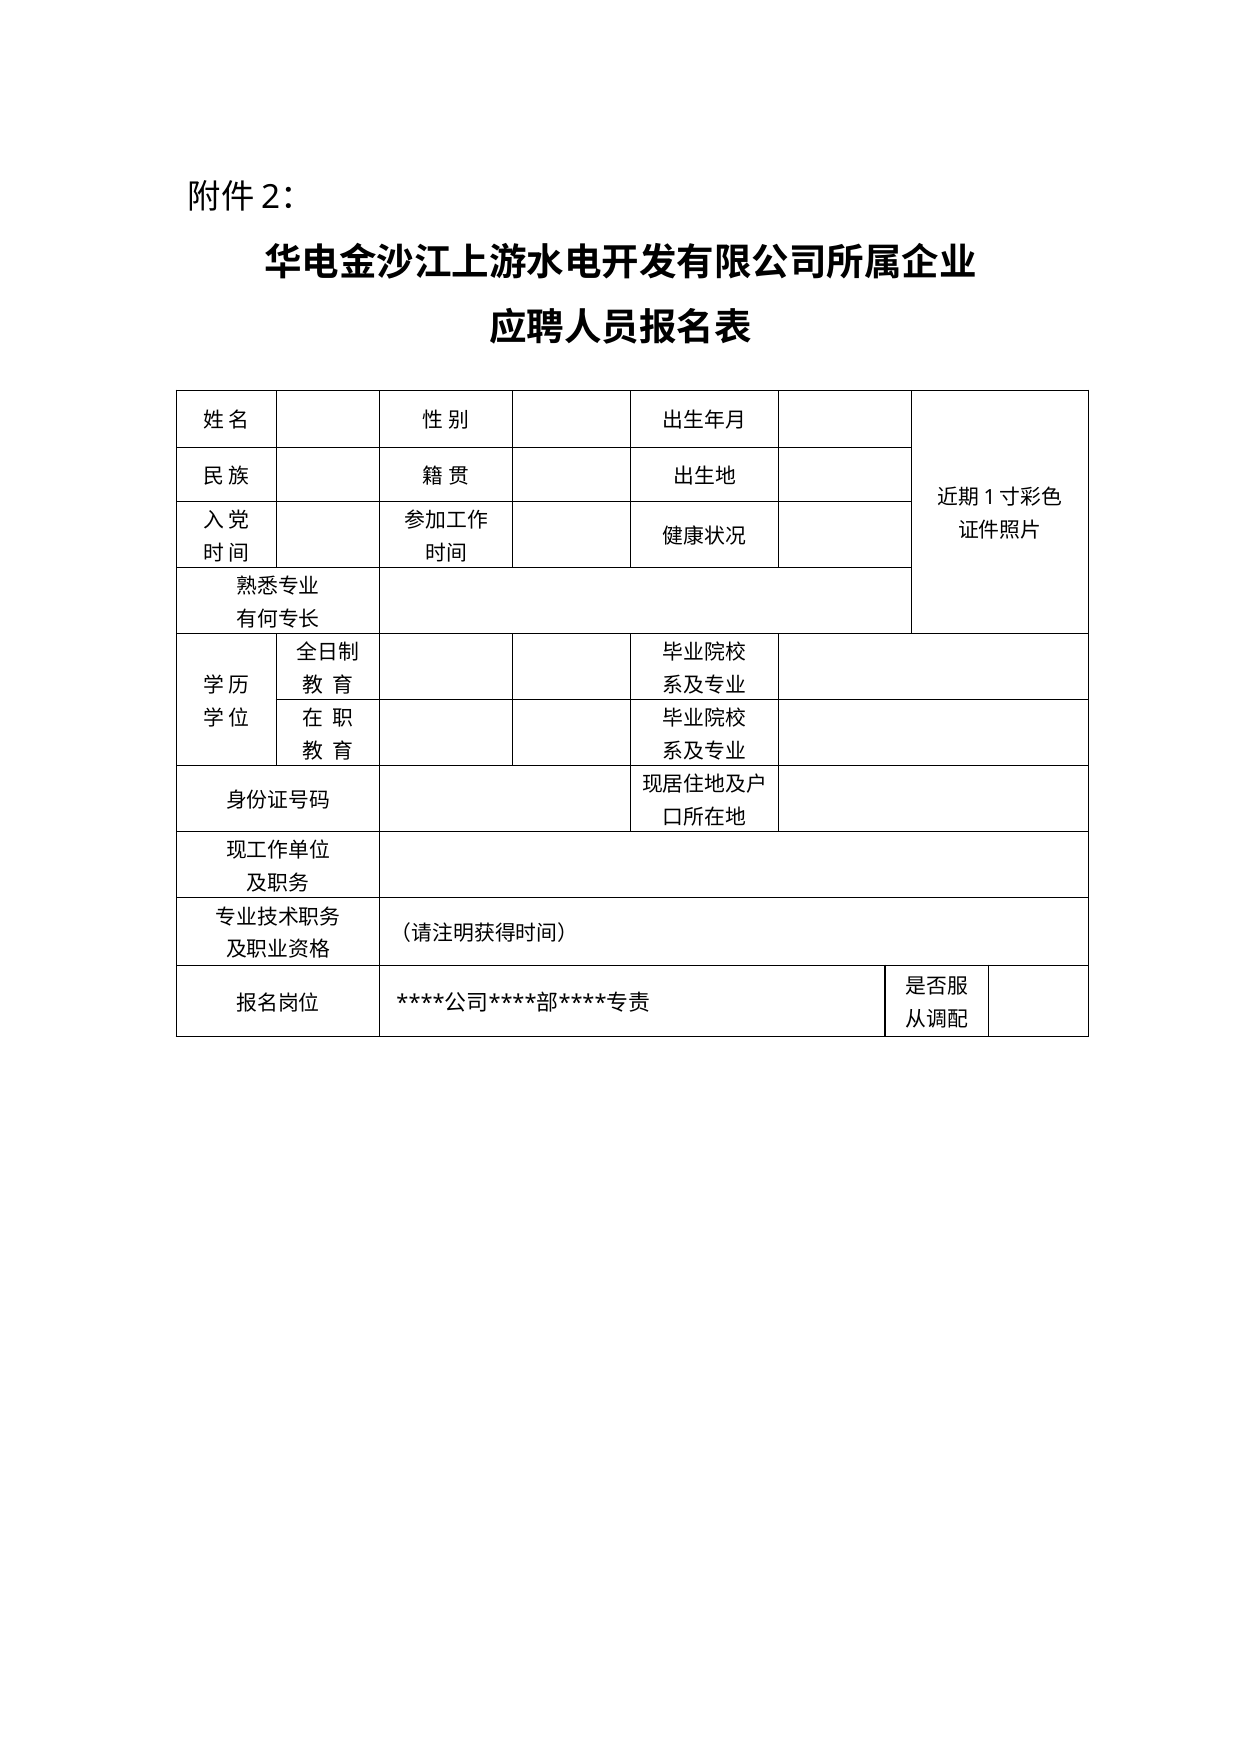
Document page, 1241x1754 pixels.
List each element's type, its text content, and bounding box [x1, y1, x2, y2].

table_cell [779, 634, 1088, 699]
table_header 出生年月 [631, 391, 778, 447]
table_cell 报名岗位 [177, 966, 379, 1036]
table_cell [779, 700, 1088, 765]
table_cell [513, 700, 630, 765]
table_header 近期1寸彩色 证件照片 [912, 391, 1088, 633]
table_cell 是否服从调配 [886, 966, 988, 1036]
table_cell 身份证号码 [177, 766, 379, 831]
table_cell [513, 502, 630, 567]
table_header [277, 391, 379, 447]
table_cell 现居住地及户口所在地 [631, 766, 778, 831]
table_cell 健康状况 [631, 502, 778, 567]
table_cell [779, 766, 1088, 831]
table_cell 出生地 [631, 448, 778, 501]
table_cell [380, 568, 911, 633]
table_cell 毕业院校 系及专业 [631, 634, 778, 699]
table_cell [380, 634, 512, 699]
text 附件2： [187, 162, 1053, 227]
table_header 姓 名 [177, 391, 276, 447]
table_cell [779, 502, 911, 567]
table_cell 学 历 学 位 [177, 634, 276, 765]
text 华电金沙江上游水电开发有限公司所属企业 [187, 227, 1053, 292]
table_cell [380, 700, 512, 765]
text 应聘人员报名表 [187, 292, 1053, 357]
table_cell 入 党 时 间 [177, 502, 276, 567]
table_cell [277, 502, 379, 567]
table_header [513, 391, 630, 447]
table_cell [277, 448, 379, 501]
table_header 性 别 [380, 391, 512, 447]
table_cell ****公司****部****专责 [380, 966, 884, 1036]
table_cell （请注明获得时间） [380, 898, 1088, 964]
table_cell [989, 966, 1088, 1036]
table_cell 籍 贯 [380, 448, 512, 501]
table_cell [513, 634, 630, 699]
table_cell 在 职 教 育 [277, 700, 379, 765]
table_cell 全日制 教 育 [277, 634, 379, 699]
table_cell 民 族 [177, 448, 276, 501]
table_cell 毕业院校 系及专业 [631, 700, 778, 765]
table_cell [779, 448, 911, 501]
table_cell [380, 832, 1088, 897]
table_cell [513, 448, 630, 501]
table_cell 熟悉专业 有何专长 [177, 568, 379, 633]
table_cell [380, 766, 630, 831]
table_cell 现工作单位 及职务 [177, 832, 379, 897]
table_cell 参加工作 时间 [380, 502, 512, 567]
table_cell 专业技术职务 及职业资格 [177, 898, 379, 964]
table_header [779, 391, 911, 447]
